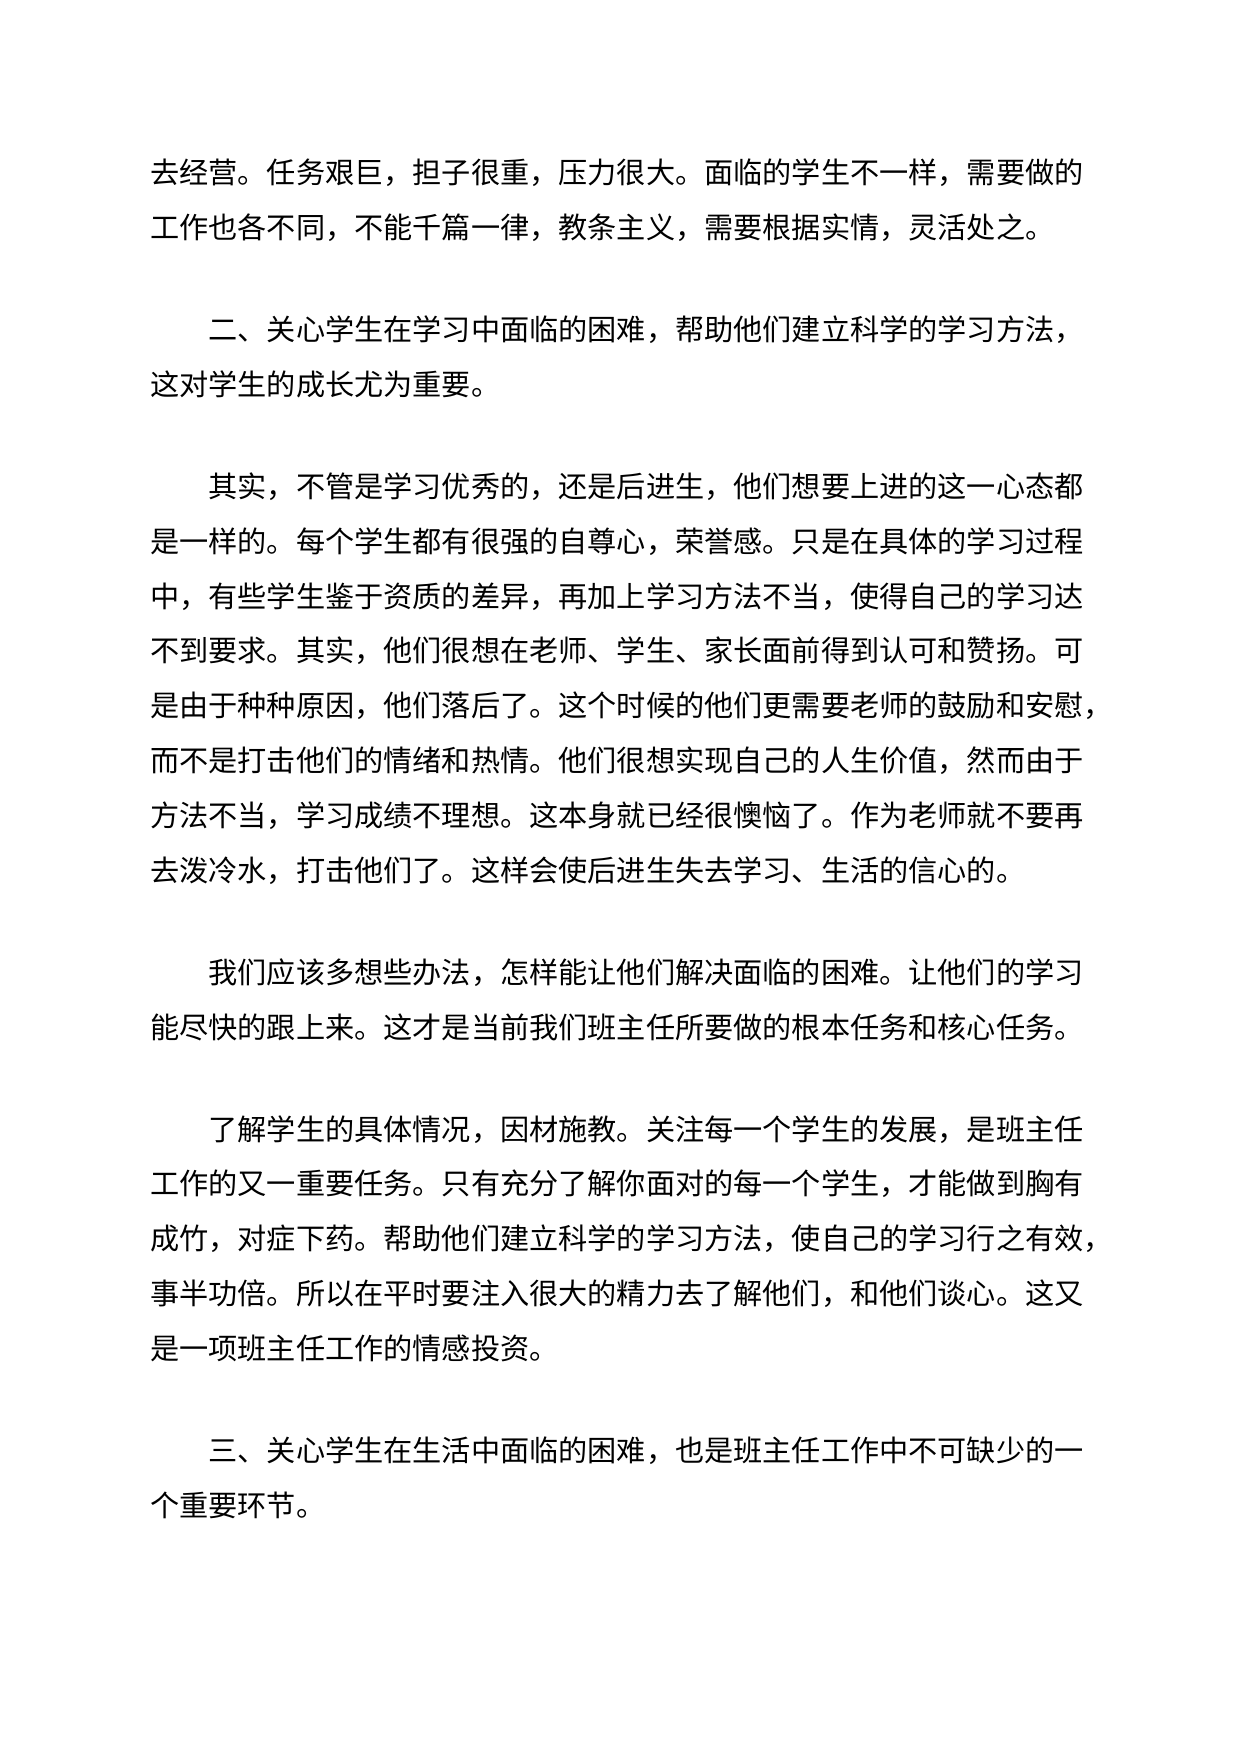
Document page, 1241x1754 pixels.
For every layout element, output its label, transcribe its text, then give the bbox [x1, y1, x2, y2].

text 三、关心学生在生活中面临的困难，也是班主任工作中不可缺少的一个重要环节。 [150, 1427, 1090, 1524]
text 了解学生的具体情况，因材施教。关注每一个学生的发展，是班主任工作的又一重要任务。只有充分了解你面对的每一个学生，才能做到胸有成竹，对症下药。帮助他们建立科学的学习方法，使自己的学习行之有效，事半功倍。所以在平时要注入很大的精力去了解他们，和他们谈心。这又是一项班主任工作的情感投资。 [150, 1106, 1090, 1368]
text 我们应该多想些办法，怎样能让他们解决面临的困难。让他们的学习能尽快的跟上来。这才是当前我们班主任所要做的根本任务和核心任务。 [150, 949, 1090, 1047]
text 二、关心学生在学习中面临的困难，帮助他们建立科学的学习方法，这对学生的成长尤为重要。 [150, 307, 1090, 404]
text 其实，不管是学习优秀的，还是后进生，他们想要上进的这一心态都是一样的。每个学生都有很强的自尊心，荣誉感。只是在具体的学习过程中，有些学生鉴于资质的差异，再加上学习方法不当，使得自己的学习达不到要求。其实，他们很想在老师、学生、家长面前得到认可和赞扬。可是由于种种原因，他们落后了。这个时候的他们更需要老师的鼓励和安慰，而不是打击他们的情绪和热情。他们很想实现自己的人生价值，然而由于方法不当，学习成绩不理想。这本身就已经很懊恼了。作为老师就不要再去泼冷水，打击他们了。这样会使后进生失去学习、生活的信心的。 [150, 463, 1090, 890]
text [150, 150, 1090, 247]
